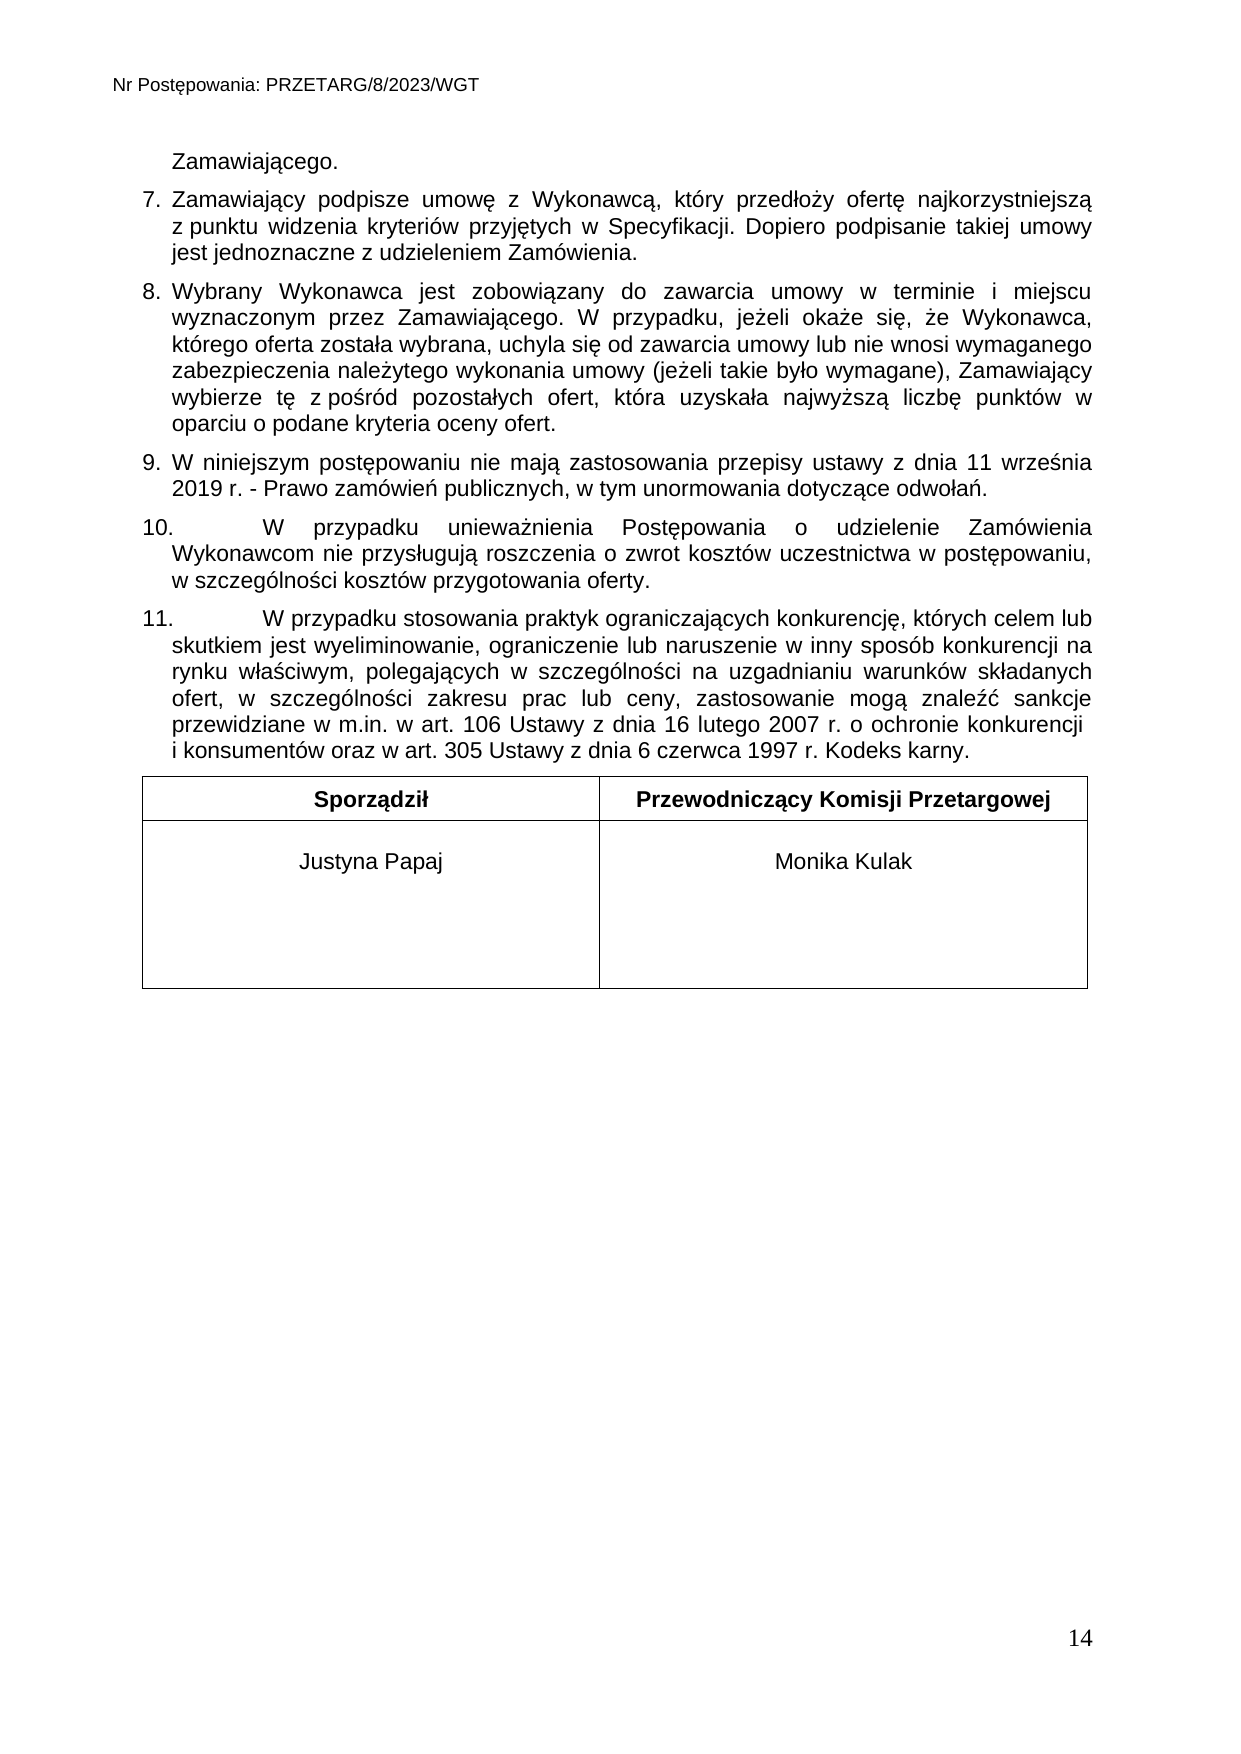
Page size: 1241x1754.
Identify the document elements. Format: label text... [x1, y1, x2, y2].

list Wybrany Wykonawca jest zobowiązany do zawarcia umowy w terminie i miejscu wyznaczonym przez Zamawiającego. W przypadku, jeżeli okaże się, że Wykonawca, którego oferta została wybrana, uchyla się od zawarcia umowy lub nie wnosi wymaganego zabezpieczenia należytego wykonania umowy (jeżeli takie było wymagane), Zamawiający wybierze tę z pośród pozostałych ofert, która uzyskała najwyższą liczbę punktów w oparciu o podane kryteria oceny ofert. [142, 278, 1093, 436]
list W przypadku unieważnienia Postępowania o udzielenie Zamówienia Wykonawcom nie przysługują roszczenia o zwrot kosztów uczestnictwa w postępowaniu, w szczególności kosztów przygotowania oferty. [142, 514, 1093, 593]
list W niniejszym postępowaniu nie mają zastosowania przepisy ustawy z dnia 11 września 2019 r. - Prawo zamówień publicznych, w tym unormowania dotyczące odwołań. [142, 449, 1093, 501]
list Zamawiający podpisze umowę z Wykonawcą, który przedłoży ofertę najkorzystniejszą z punktu widzenia kryteriów przyjętych w Specyfikacji. Dopiero podpisanie takiej umowy jest jednoznaczne z udzieleniem Zamówienia. [142, 186, 1093, 266]
table_header Przewodniczący Komisji Przetargowej [600, 777, 1087, 820]
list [142, 148, 1093, 174]
table_header Sporządził [143, 777, 599, 820]
table_cell Monika Kulak [600, 821, 1087, 988]
table_cell Justyna Papaj [143, 821, 599, 988]
list W przypadku stosowania praktyk ograniczających konkurencję, których celem lub skutkiem jest wyeliminowanie, ograniczenie lub naruszenie w inny sposób konkurencji na rynku właściwym, polegających w szczególności na uzgadnianiu warunków składanych ofert, w szczególności zakresu prac lub ceny, zastosowanie mogą znaleźć sankcje przewidziane w m.in. w art. 106 Ustawy z dnia 16 lutego 2007 r. o ochronie konkurencji i konsumentów oraz w art. 305 Ustawy z dnia 6 czerwca 1997 r. Kodeks karny. [142, 605, 1093, 763]
